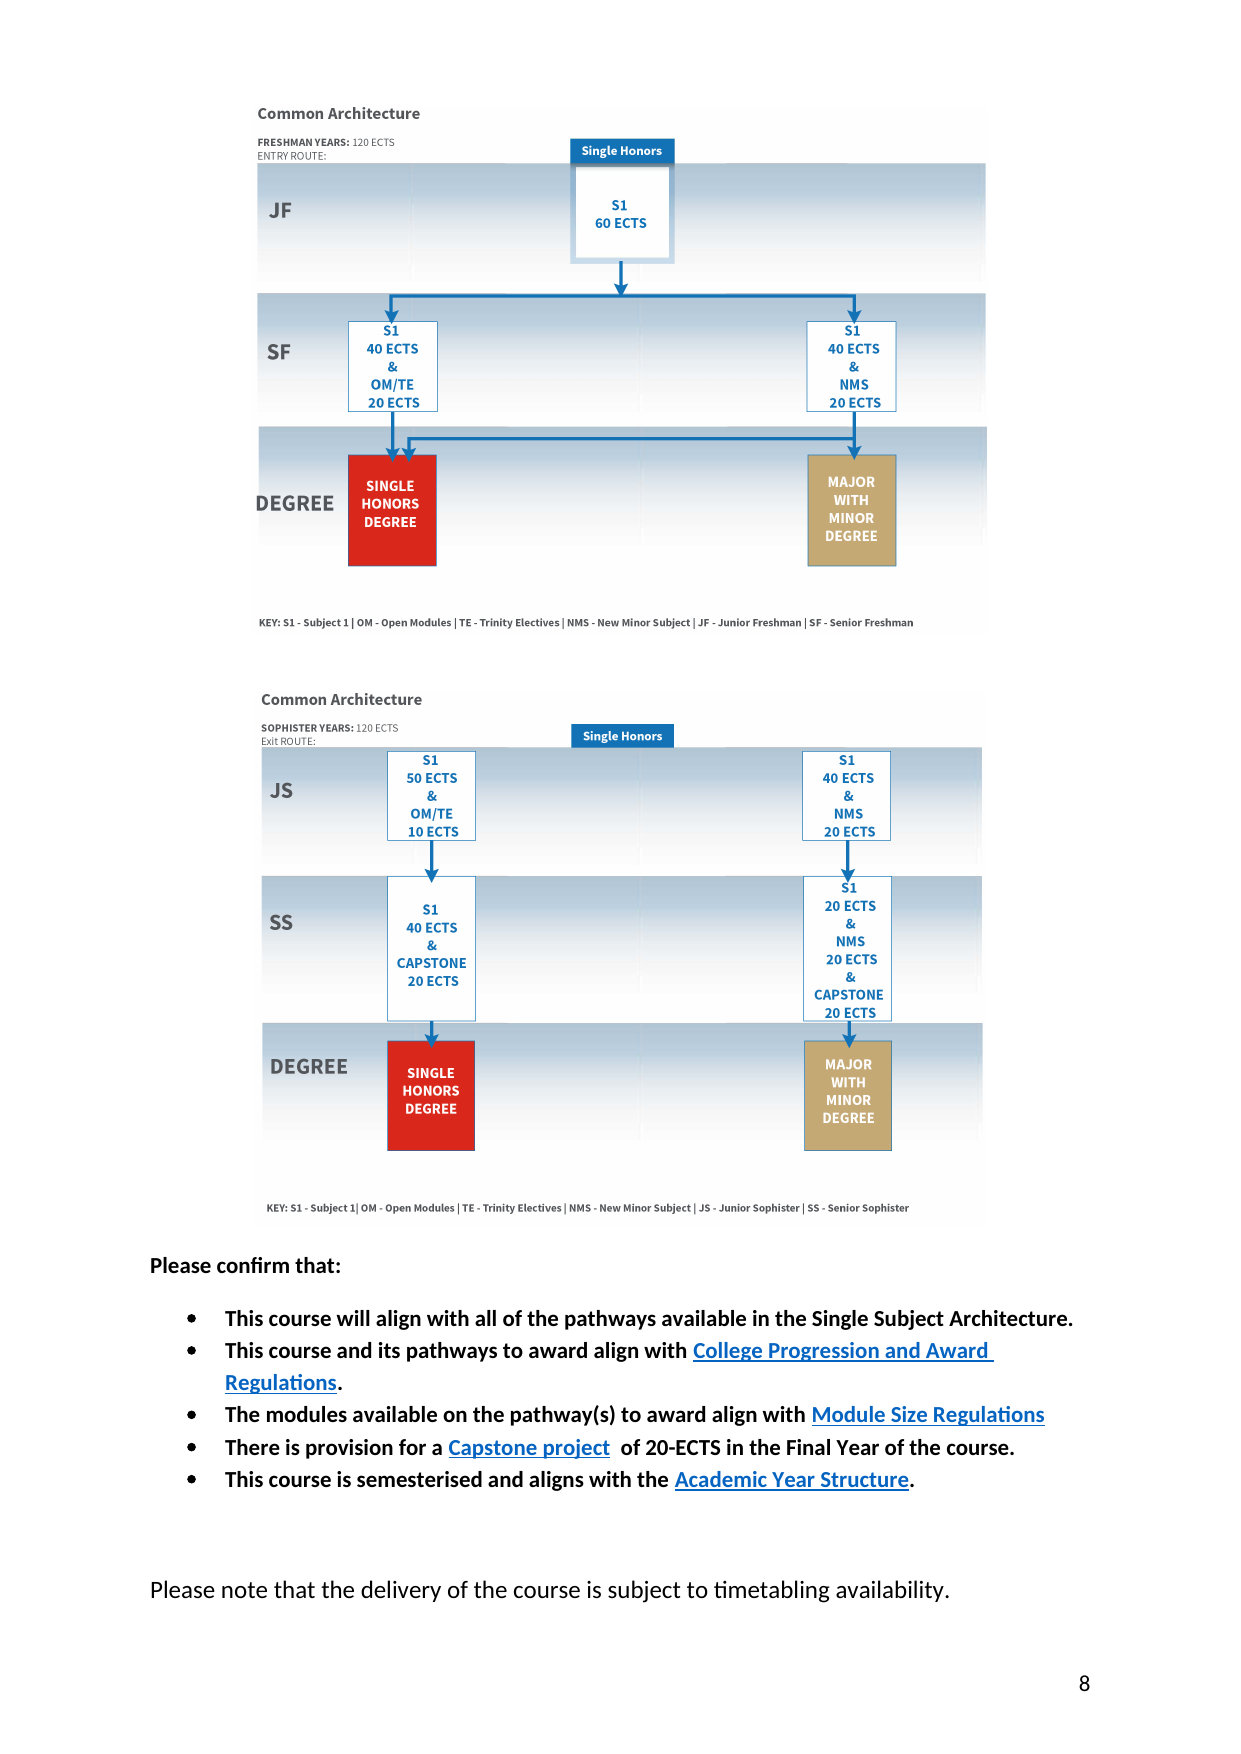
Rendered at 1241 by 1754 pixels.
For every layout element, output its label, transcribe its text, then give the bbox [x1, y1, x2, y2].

list The modules available on the pathway(s) to award align with Module Size Regulations [187, 1401, 1090, 1429]
list This course is semesterised and aligns with the Academic Year Structure. [187, 1465, 1090, 1493]
list There is provision for a Capstone project of 20-ECTS in the Final Year of the course. [187, 1433, 1090, 1461]
text Please note that the delivery of the course is subject to timetabling availability. [150, 1574, 1090, 1604]
text Please confirm that: [150, 1251, 1090, 1279]
list This course and its pathways to award align with College Progression and Award Regulations. [187, 1336, 1090, 1396]
list This course will align with all of the pathways available in the Single Subject Architecture. [187, 1304, 1090, 1332]
